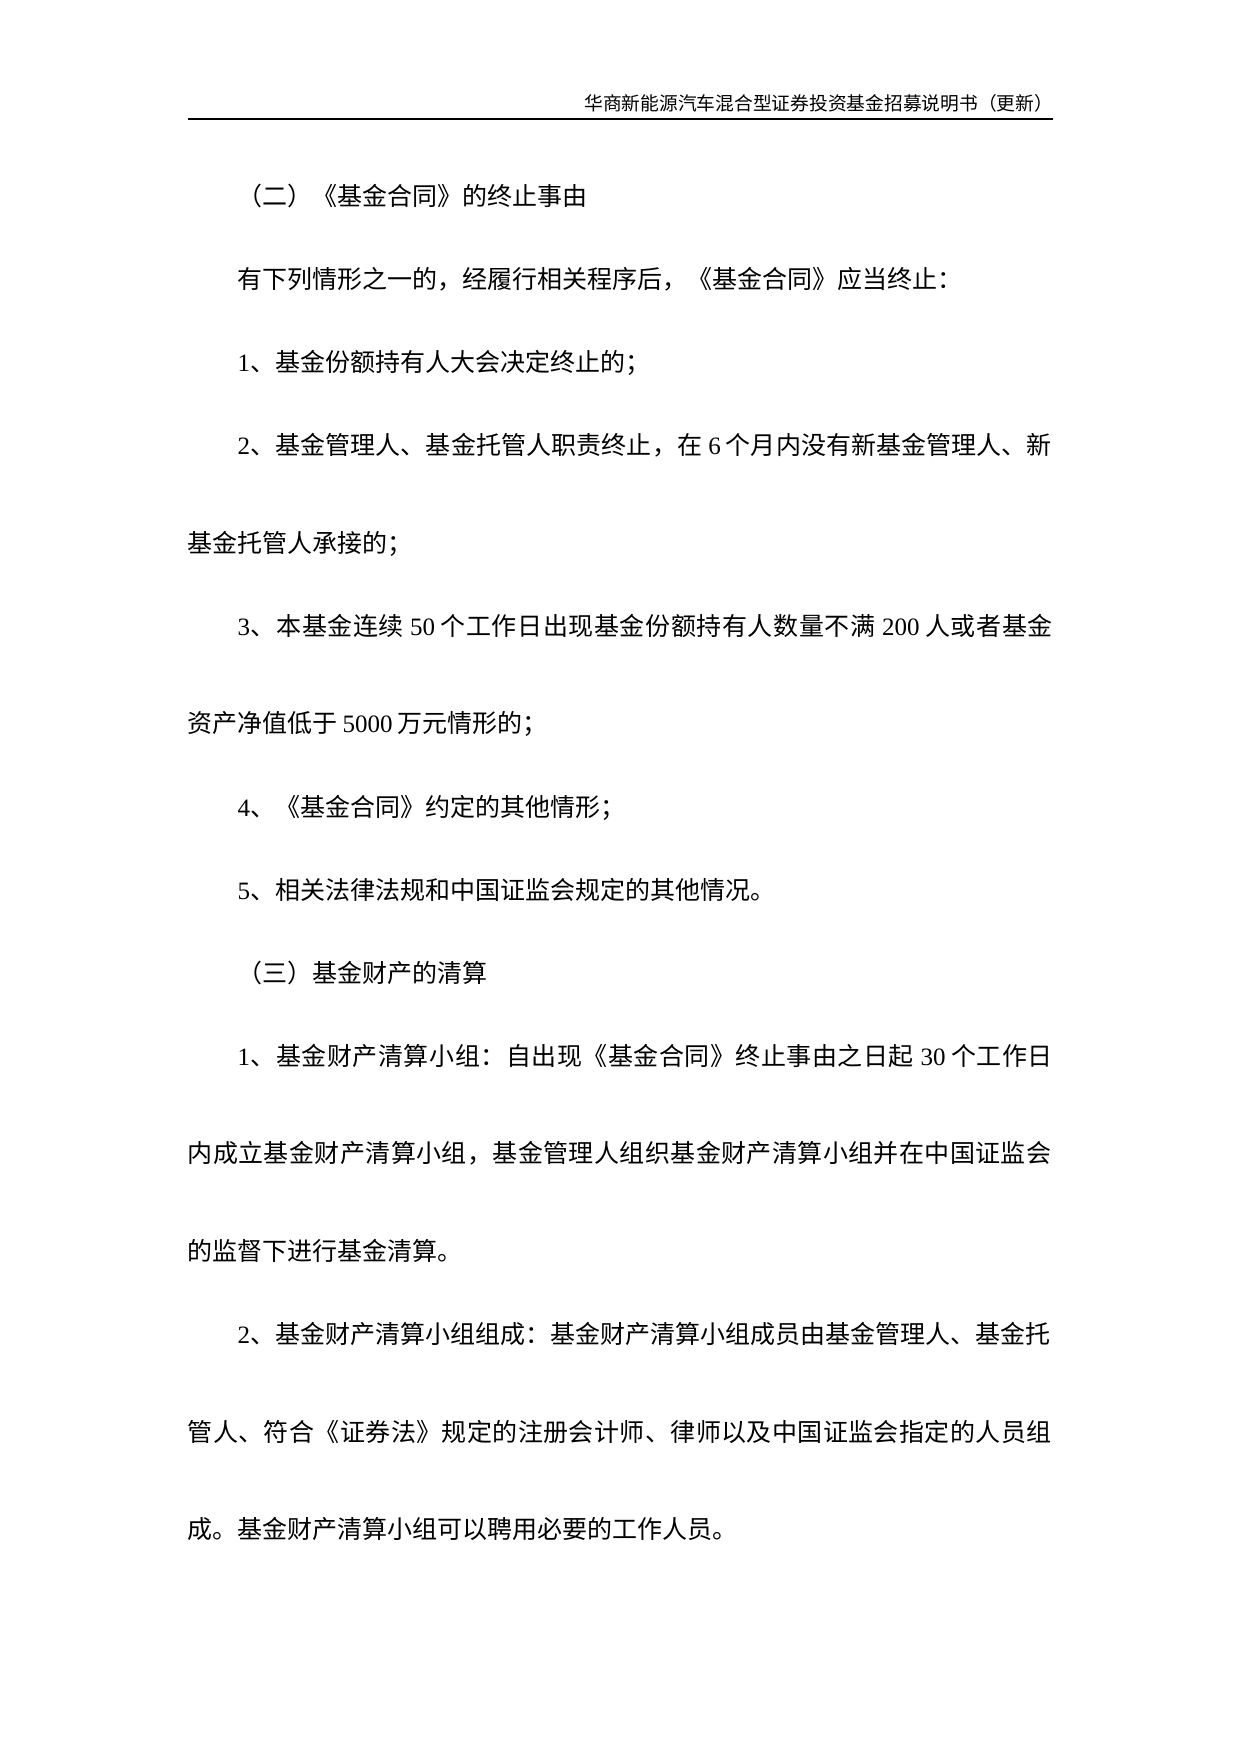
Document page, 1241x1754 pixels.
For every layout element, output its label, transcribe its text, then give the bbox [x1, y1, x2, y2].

text 3、本基金连续50个工作日出现基金份额持有人数量不满200人或者基金资产净值低于5000万元情形的； [187, 592, 1053, 754]
text （三）基金财产的清算 [187, 939, 1053, 1004]
text 1、基金份额持有人大会决定终止的； [187, 328, 1053, 393]
text 4、《基金合同》约定的其他情形； [187, 773, 1053, 838]
text 2、基金管理人、基金托管人职责终止，在6个月内没有新基金管理人、新基金托管人承接的； [187, 411, 1053, 574]
text 2、基金财产清算小组组成：基金财产清算小组成员由基金管理人、基金托管人、符合《证券法》规定的注册会计师、律师以及中国证监会指定的人员组成。基金财产清算小组可以聘用必要的工作人员。 [187, 1300, 1053, 1560]
text 5、相关法律法规和中国证监会规定的其他情况。 [187, 856, 1053, 921]
text （二）《基金合同》的终止事由 [187, 162, 1053, 227]
text 有下列情形之一的，经履行相关程序后，《基金合同》应当终止： [187, 245, 1053, 310]
text 1、基金财产清算小组：自出现《基金合同》终止事由之日起30个工作日内成立基金财产清算小组，基金管理人组织基金财产清算小组并在中国证监会的监督下进行基金清算。 [187, 1022, 1053, 1282]
